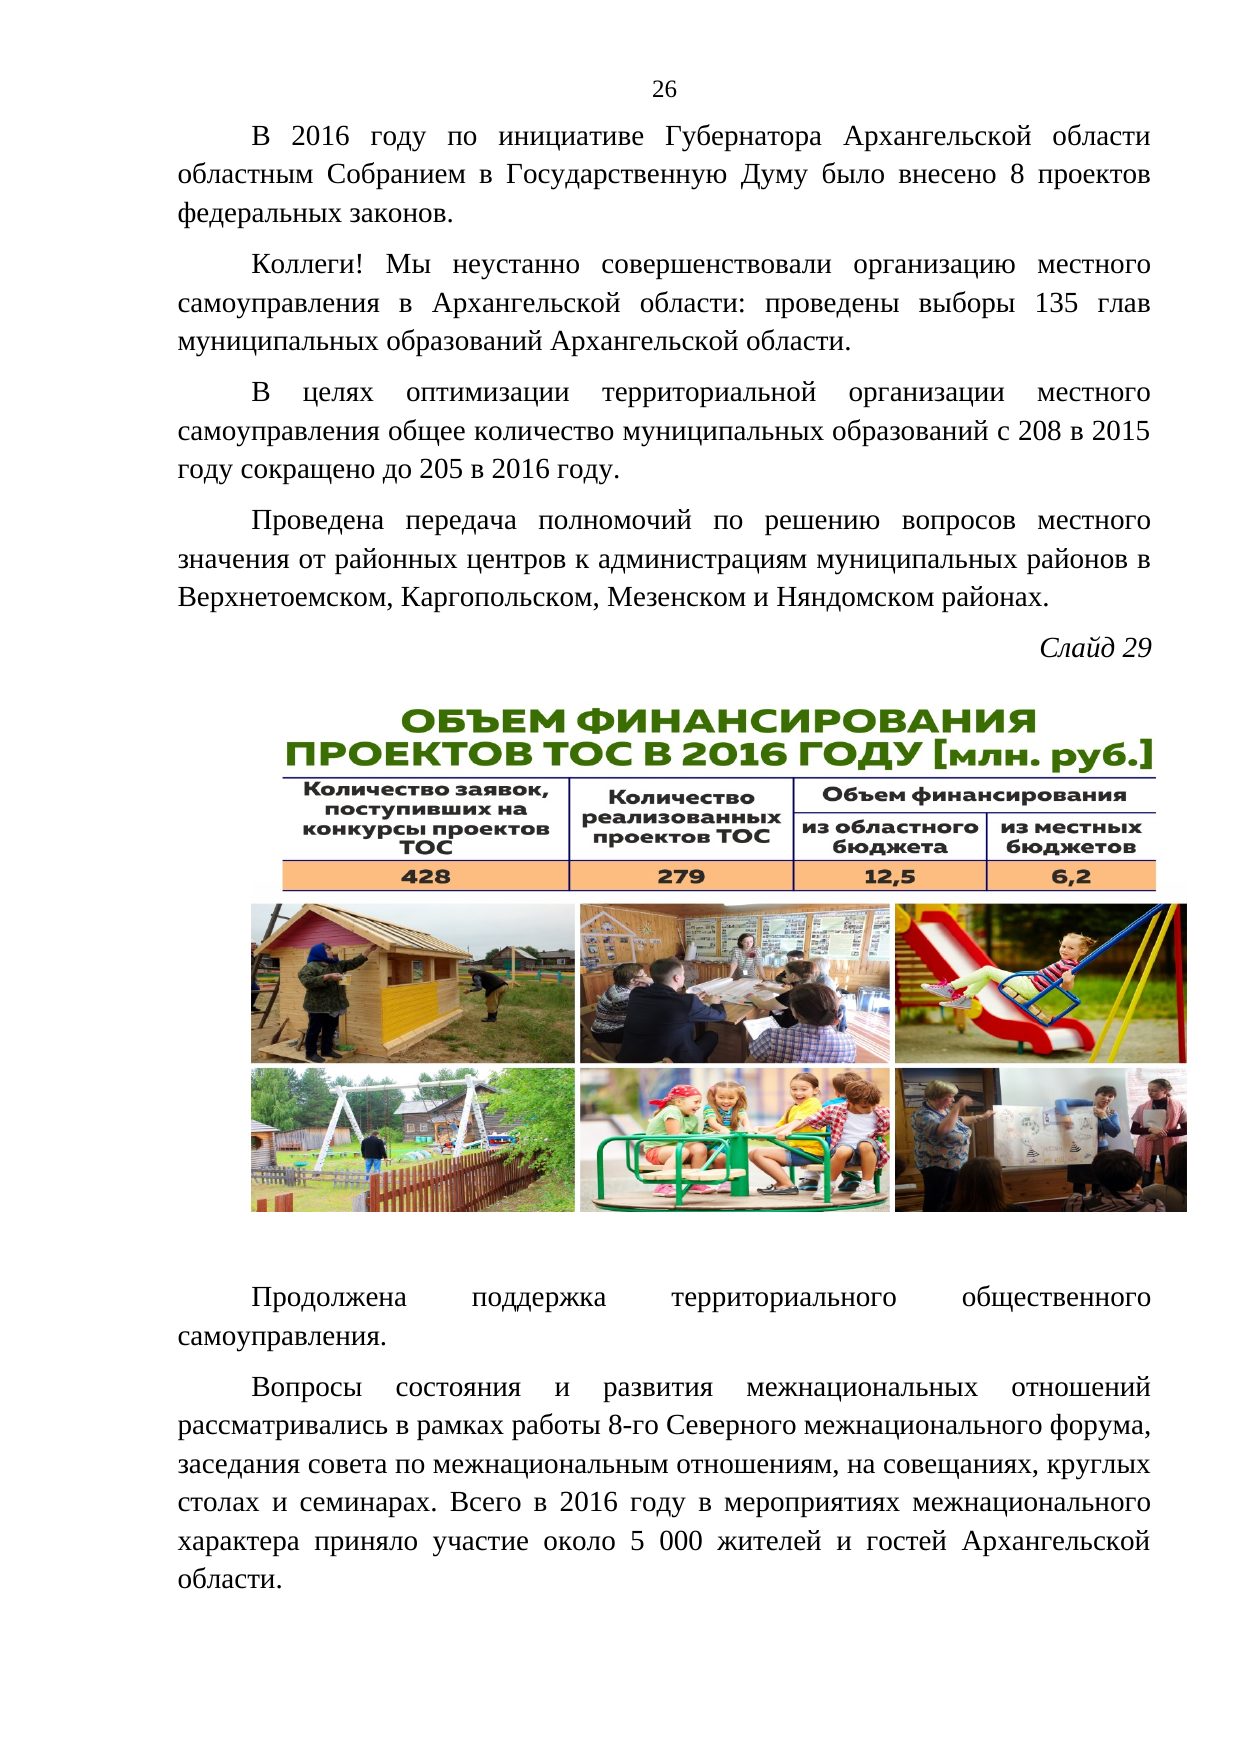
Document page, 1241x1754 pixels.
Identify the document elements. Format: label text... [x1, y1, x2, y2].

picture [251, 681, 1187, 1212]
text В 2016 году по инициативе Губернатора Архангельской области областным Собранием в Государственную Думу было внесено 8 проектов федеральных законов. [177, 118, 1152, 229]
text Вопросы состояния и развития межнациональных отношений рассматривались в рамках работы 8-го Северного межнационального форума, заседания совета по межнациональным отношениям, на совещаниях, круглых столах и семинарах. Всего в 2016 году в мероприятиях межнационального характера приняло участие около 5 000 жителей и гостей Архангельской области. [177, 1369, 1152, 1595]
text В целях оптимизации территориальной организации местного самоуправления общее количество муниципальных образований с 208 в 2015 году сокращено до 205 в 2016 году. [177, 374, 1152, 485]
text Слайд 29 [177, 631, 1152, 664]
text Продолжена поддержка территориального общественного самоуправления. [177, 1279, 1152, 1351]
text Коллеги! Мы неустанно совершенствовали организацию местного самоуправления в Архангельской области: проведены выборы 135 глав муниципальных образований Архангельской области. [177, 246, 1152, 357]
text Проведена передача полномочий по решению вопросов местного значения от районных центров к администрациям муниципальных районов в Верхнетоемском, Каргопольском, Мезенском и Няндомском районах. [177, 502, 1152, 613]
